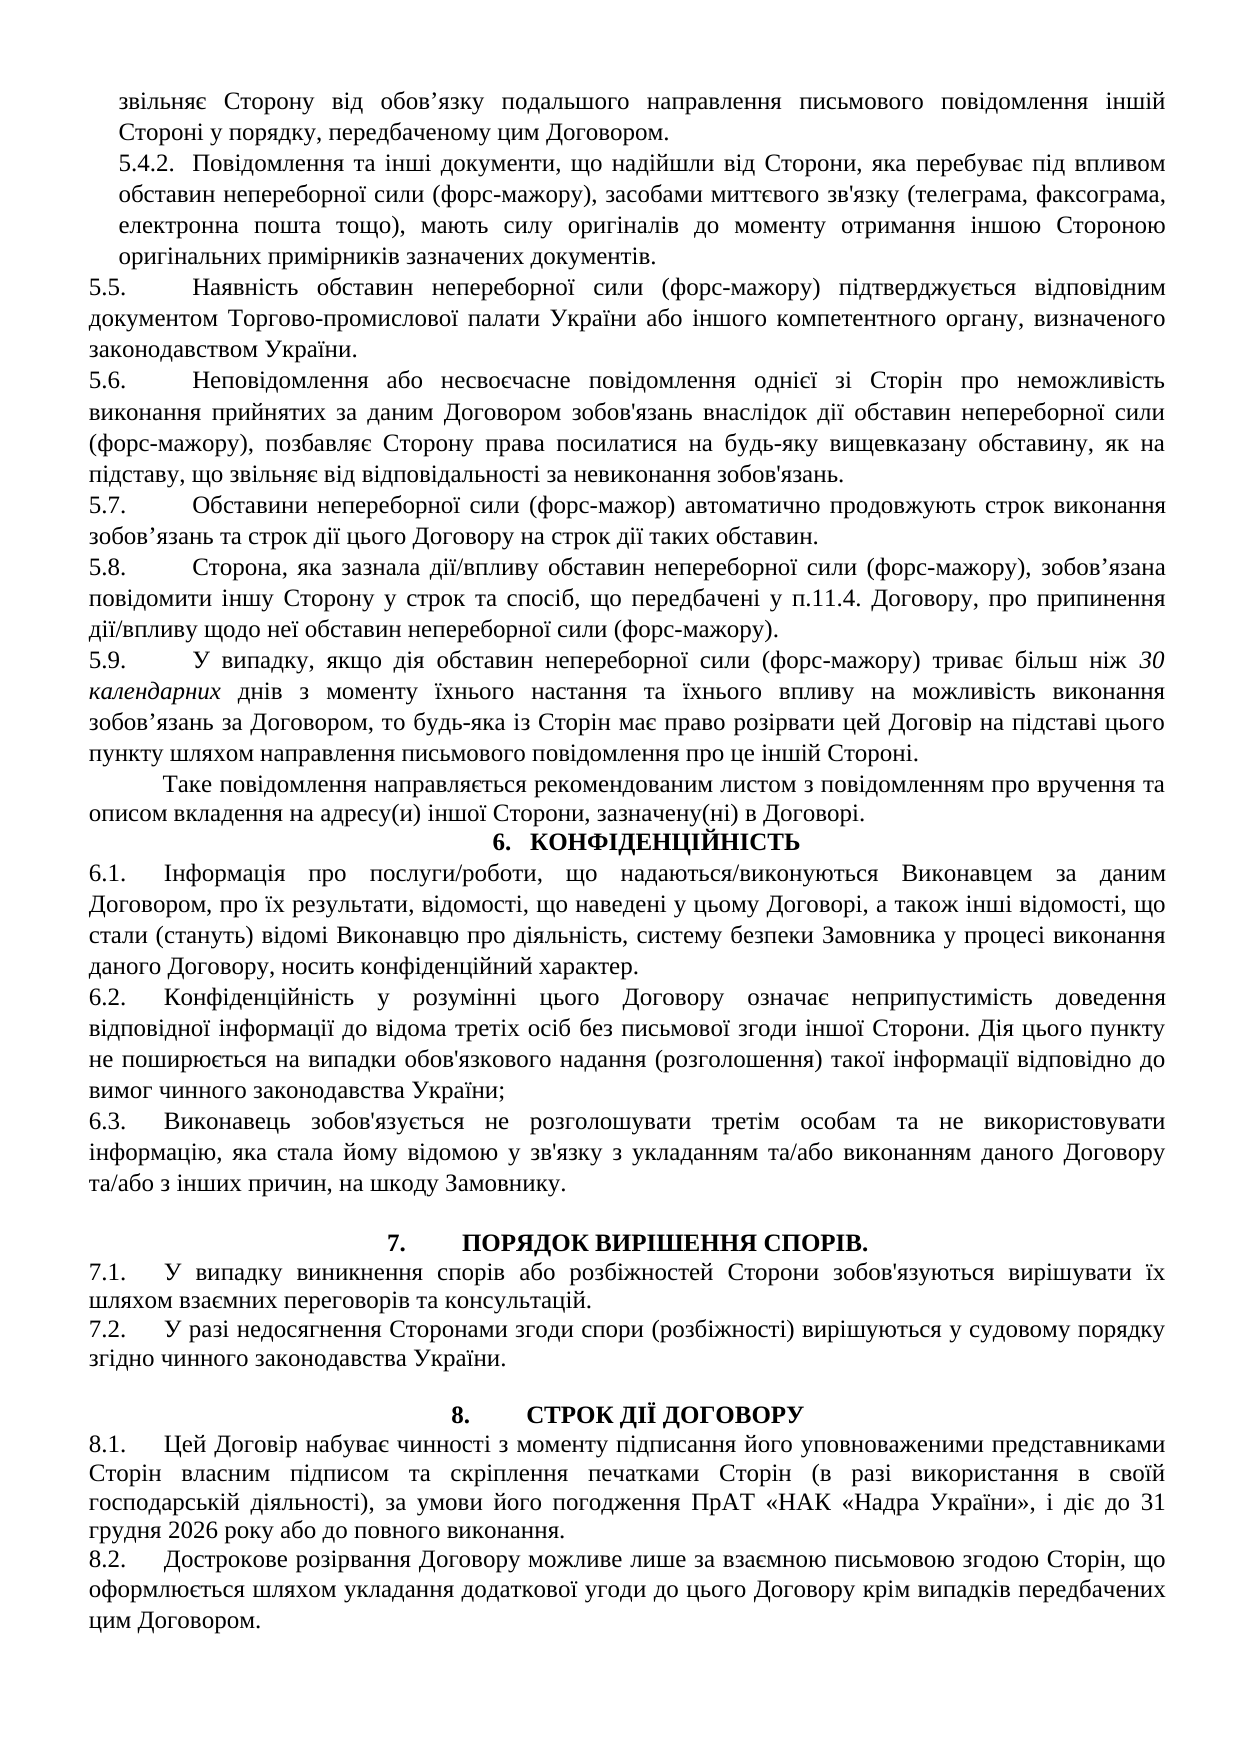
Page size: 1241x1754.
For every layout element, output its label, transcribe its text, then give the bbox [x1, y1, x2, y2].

list У випадку, якщо дія обставин непереборної сили (форс-мажору) триває більш ніж 30 календарних днів з моменту їхнього настання та їхнього впливу на можливість виконання зобов’язань за Договором, то будь-яка із Сторін має право розірвати цей Договір на підставі цього пункту шляхом направлення письмового повідомлення про це іншій Стороні. [89, 645, 1167, 767]
list Сторона, яка зазнала дії/впливу обставин непереборної сили (форс-мажору), зобов’язана повідомити іншу Сторону у строк та спосіб, що передбачені у п.11.4. Договору, про припинення дії/впливу щодо неї обставин непереборної сили (форс-мажору). [89, 552, 1167, 643]
list Обставини непереборної сили (форс-мажор) автоматично продовжують строк виконання зобов’язань та строк дії цього Договору на строк дії таких обставин. [89, 490, 1167, 549]
list КОНФІДЕНЦІЙНІСТЬ [126, 827, 1167, 855]
text Таке повідомлення направляється рекомендованим листом з повідомленням про вручення та описом вкладення на адресу(и) іншої Сторони, зазначену(ні) в Договорі. [89, 769, 1167, 827]
list Конфіденційність у розумінні цього Договору означає неприпустимість доведення відповідної інформації до відома третіх осіб без письмової згоди іншої Сторони. Дія цього пункту не поширюється на випадки обов'язкового надання (розголошення) такої інформації відповідно до вимог чинного законодавства України; [89, 982, 1167, 1104]
list У разі недосягнення Сторонами згоди спори (розбіжності) вирішуються у судовому порядку згідно чинного законодавства України. [89, 1314, 1167, 1372]
list Виконавець зобов'язується не розголошувати третім особам та не використовувати інформацію, яка стала йому відомою у зв'язку з укладанням та/або виконанням даного Договору та/або з інших причин, на шкоду Замовнику. [89, 1106, 1167, 1197]
list У випадку виникнення спорів або розбіжностей Сторони зобов'язуються вирішувати їх шляхом взаємних переговорів та консультацій. [89, 1257, 1167, 1314]
list Інформація про послуги/роботи, що надаються/виконуються Виконавцем за даним Договором, про їх результати, відомості, що наведені у цьому Договорі, а також інші відомості, що стали (стануть) відомі Виконавцю про діяльність, систему безпеки Замовника у процесі виконання даного Договору, носить конфіденційний характер. [89, 858, 1167, 979]
list Наявність обставин непереборної сили (форс-мажору) підтверджується відповідним документом Торгово-промислової палати України або іншого компетентного органу, визначеного законодавством України. [89, 272, 1167, 363]
list Неповідомлення або несвоєчасне повідомлення однієї зі Сторін про неможливість виконання прийнятих за даним Договором зобов'язань внаслідок дії обставин непереборної сили (форс-мажору), позбавляє Сторону права посилатися на будь-яку вищевказану обставину, як на підставу, що звільняє від відповідальності за невиконання зобов'язань. [89, 366, 1167, 487]
list СТРОК ДІЇ ДОГОВОРУ [89, 1400, 1167, 1429]
list ПОРЯДОК ВИРІШЕННЯ СПОРІВ. [89, 1228, 1167, 1257]
list Дострокове розірвання Договору можливе лише за взаємною письмовою згодою Сторін, що оформлюється шляхом укладання додаткової угоди до цього Договору крім випадків передбачених цим Договором. [89, 1544, 1167, 1634]
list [118, 86, 1167, 146]
list Повідомлення та інші документи, що надійшли від Сторони, яка перебуває під впливом обставин непереборної сили (форс-мажору), засобами миттєвого зв'язку (телеграма, факсограма, електронна пошта тощо), мають силу оригіналів до моменту отримання іншою Стороною оригінальних примірників зазначених документів. [118, 148, 1167, 270]
list Цей Договір набуває чинності з моменту підписання його уповноваженими представниками Сторін власним підписом та скріплення печатками Сторін (в разі використання в своїй господарській діяльності), за умови його погодження ПрАТ «НАК «Надра України», і діє до 31 грудня 2026 року або до повного виконання. [89, 1429, 1167, 1544]
